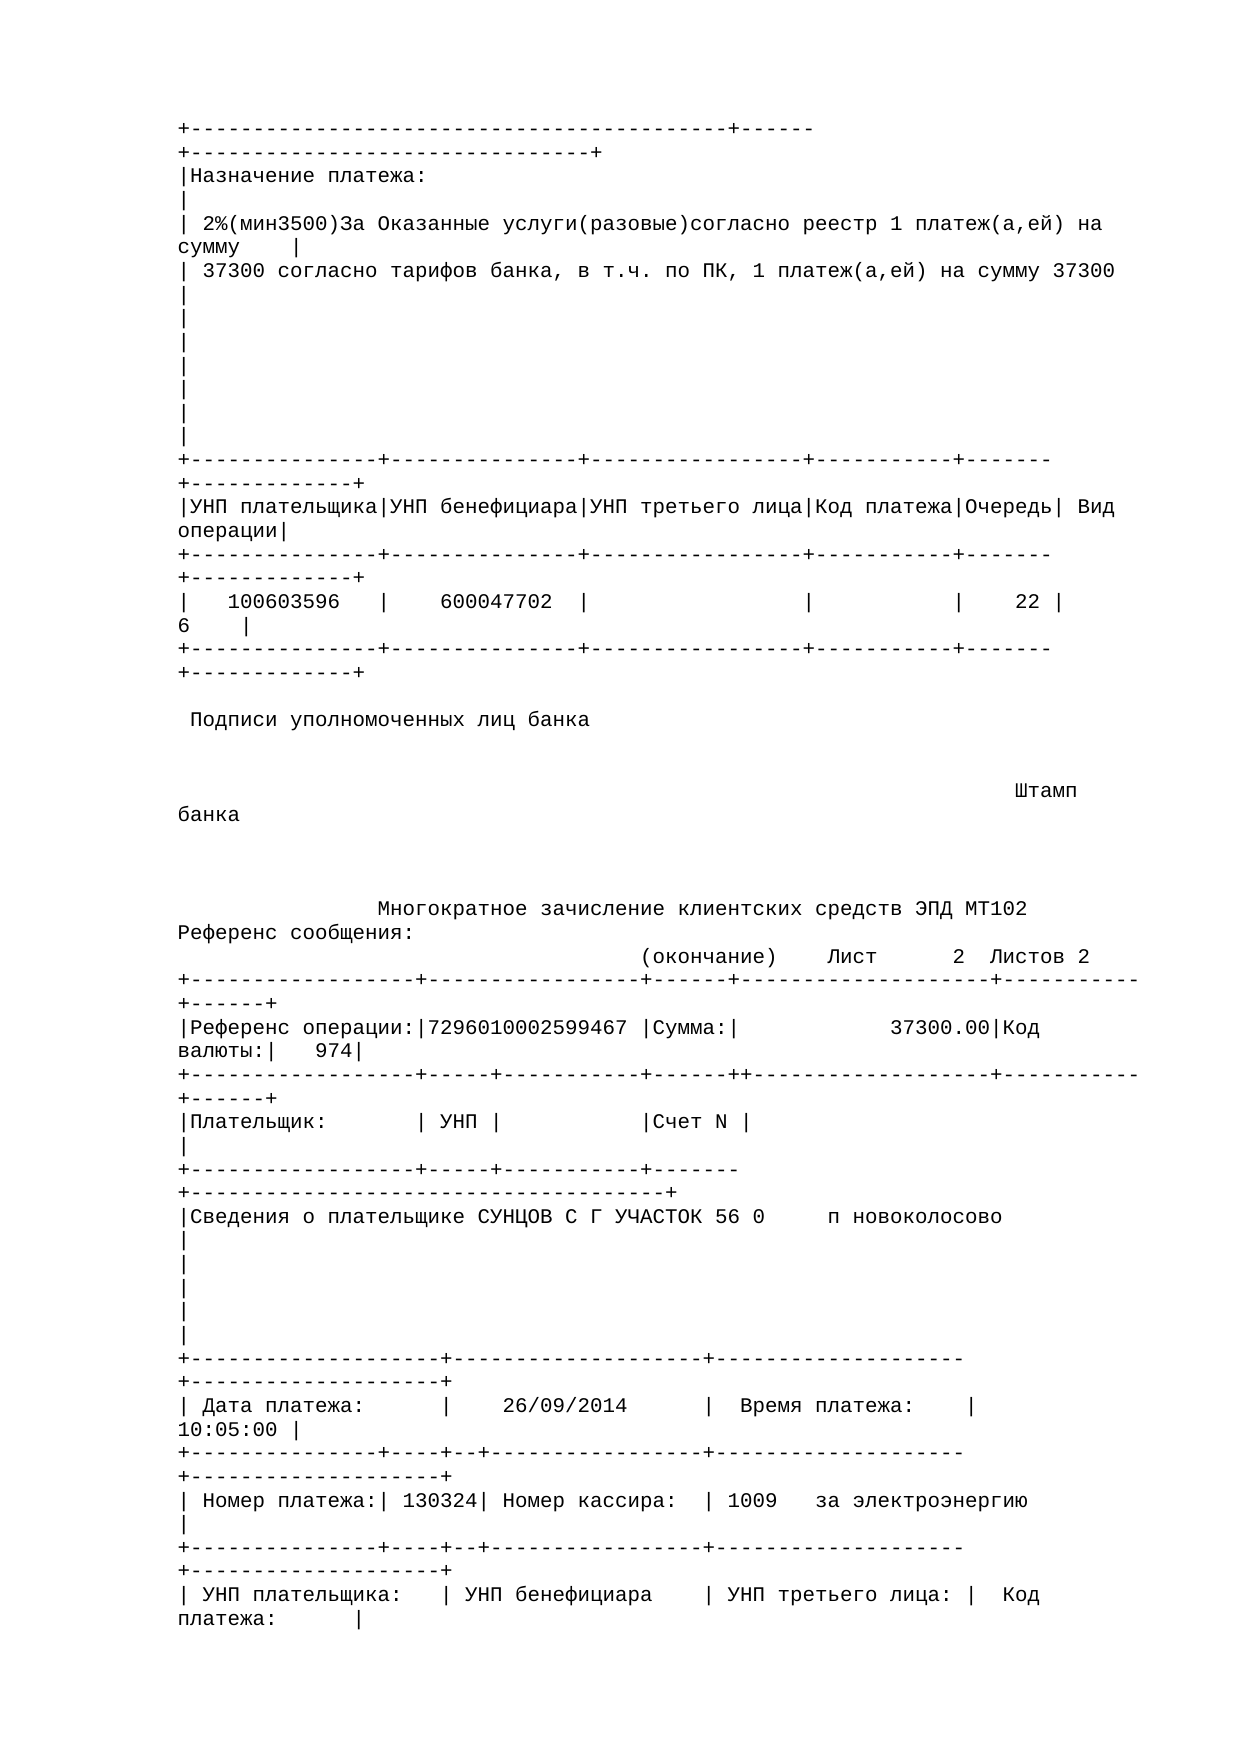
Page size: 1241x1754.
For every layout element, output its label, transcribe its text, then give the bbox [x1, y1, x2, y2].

text +---------------+----+--+-----------------+--------------------+--------------------+ [177, 1537, 1152, 1584]
text |Плательщик: | УНП | |Счет N | | [177, 1111, 1152, 1158]
text Подписи уполномоченных лиц банка [177, 709, 1152, 733]
text | | [177, 1253, 1152, 1300]
text (окончание) Лист 2 Листов 2 [177, 946, 1152, 969]
text | | [177, 307, 1152, 354]
text Штамп банка [177, 780, 1152, 827]
text |Назначение платежа: | [177, 165, 1152, 213]
text |УНП плательщика|УНП бенефициара|УНП третьего лица|Код платежа|Очередь| Вид операции| [177, 496, 1152, 544]
text +-------------------------------------------+------+--------------------------------+ [177, 118, 1152, 165]
text +--------------------+--------------------+--------------------+--------------------+ [177, 1348, 1152, 1395]
text | 2%(мин3500)За Оказанные услуги(разовые)согласно реестр 1 платеж(a,ей) на сумму | [177, 213, 1152, 260]
text | Дата платежа: | 26/09/2014 | Время платежа: | 10:05:00 | [177, 1395, 1152, 1442]
text +---------------+---------------+-----------------+-----------+-------+-------------+ [177, 544, 1152, 591]
text +------------------+-----+-----------+-------+--------------------------------------+ [177, 1158, 1152, 1206]
text Многократное зачисление клиентских средств ЭПД МТ102 [177, 898, 1152, 922]
text | | [177, 354, 1152, 402]
text |Референс операции:|7296010002599467 |Сумма:| 37300.00|Код валюты:| 974| [177, 1017, 1152, 1064]
text |Сведения о плательщике СУНЦОВ С Г УЧАСТОК 56 0 п новоколосово | [177, 1206, 1152, 1253]
text +---------------+----+--+-----------------+--------------------+--------------------+ [177, 1442, 1152, 1489]
text | | [177, 1300, 1152, 1348]
text +---------------+---------------+-----------------+-----------+-------+-------------+ [177, 449, 1152, 496]
text +------------------+-----+-----------+------++-------------------+-----------+------+ [177, 1064, 1152, 1111]
text +------------------+-----------------+------+--------------------+-----------+------+ [177, 969, 1152, 1017]
text | 100603596 | 600047702 | | | 22 | 6 | [177, 591, 1152, 638]
text +---------------+---------------+-----------------+-----------+-------+-------------+ [177, 638, 1152, 686]
text Референс сообщения: [177, 922, 1152, 946]
text | | [177, 402, 1152, 449]
text | 37300 согласно тарифов банка, в т.ч. по ПК, 1 платеж(a,ей) на сумму 37300 | [177, 260, 1152, 307]
text | Номер платежа:| 130324| Номер кассира: | 1009 за электроэнергию | [177, 1489, 1152, 1537]
text | УНП плательщика: | УНП бенефициара | УНП третьего лица: | Код платежа: | [177, 1584, 1152, 1631]
